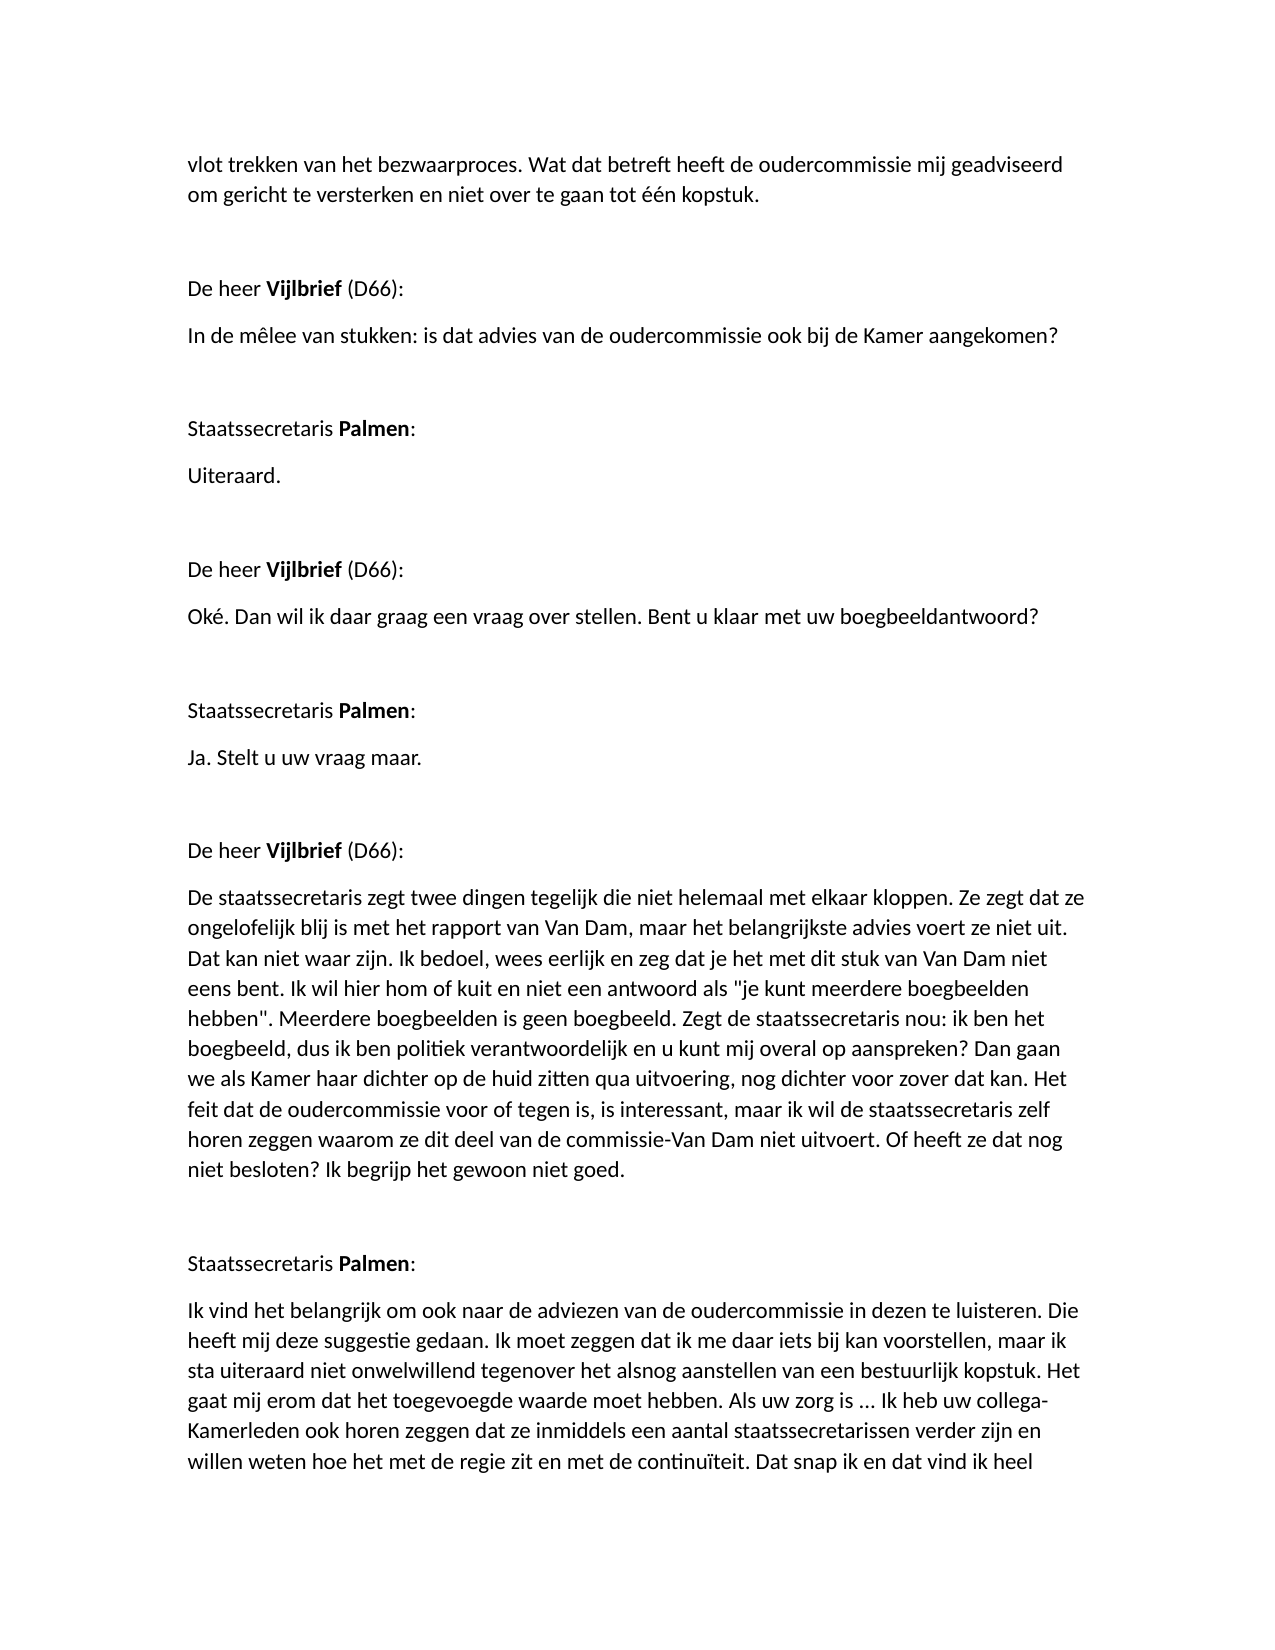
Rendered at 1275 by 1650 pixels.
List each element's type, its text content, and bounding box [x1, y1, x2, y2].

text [187, 1296, 1087, 1475]
text De heer Vijlbrief (D66): [187, 836, 1087, 864]
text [187, 150, 1087, 208]
text Staatssecretaris Palmen: [187, 1249, 1087, 1277]
text Ja. Stelt u uw vraag maar. [187, 743, 1087, 771]
text In de mêlee van stukken: is dat advies van de oudercommissie ook bij de Kamer aangekomen? [187, 321, 1087, 349]
text Staatssecretaris Palmen: [187, 696, 1087, 724]
text Staatssecretaris Palmen: [187, 414, 1087, 443]
text Oké. Dan wil ik daar graag een vraag over stellen. Bent u klaar met uw boegbeeldantwoord? [187, 602, 1087, 630]
text Uiteraard. [187, 461, 1087, 489]
text De heer Vijlbrief (D66): [187, 555, 1087, 583]
text De heer Vijlbrief (D66): [187, 274, 1087, 302]
text De staatssecretaris zegt twee dingen tegelijk die niet helemaal met elkaar kloppen. Ze zegt dat ze ongelofelijk blij is met het rapport van Van Dam, maar het belangrijkste advies voert ze niet uit. Dat kan niet waar zijn. Ik bedoel, wees eerlijk en zeg dat je het met dit stuk van Van Dam niet eens bent. Ik wil hier hom of kuit en niet een antwoord als "je kunt meerdere boegbeelden hebben". Meerdere boegbeelden is geen boegbeeld. Zegt de staatssecretaris nou: ik ben het boegbeeld, dus ik ben politiek verantwoordelijk en u kunt mij overal op aanspreken? Dan gaan we als Kamer haar dichter op de huid zitten qua uitvoering, nog dichter voor zover dat kan. Het feit dat de oudercommissie voor of tegen is, is interessant, maar ik wil de staatssecretaris zelf horen zeggen waarom ze dit deel van de commissie-Van Dam niet uitvoert. Of heeft ze dat nog niet besloten? Ik begrijp het gewoon niet goed. [187, 883, 1087, 1183]
